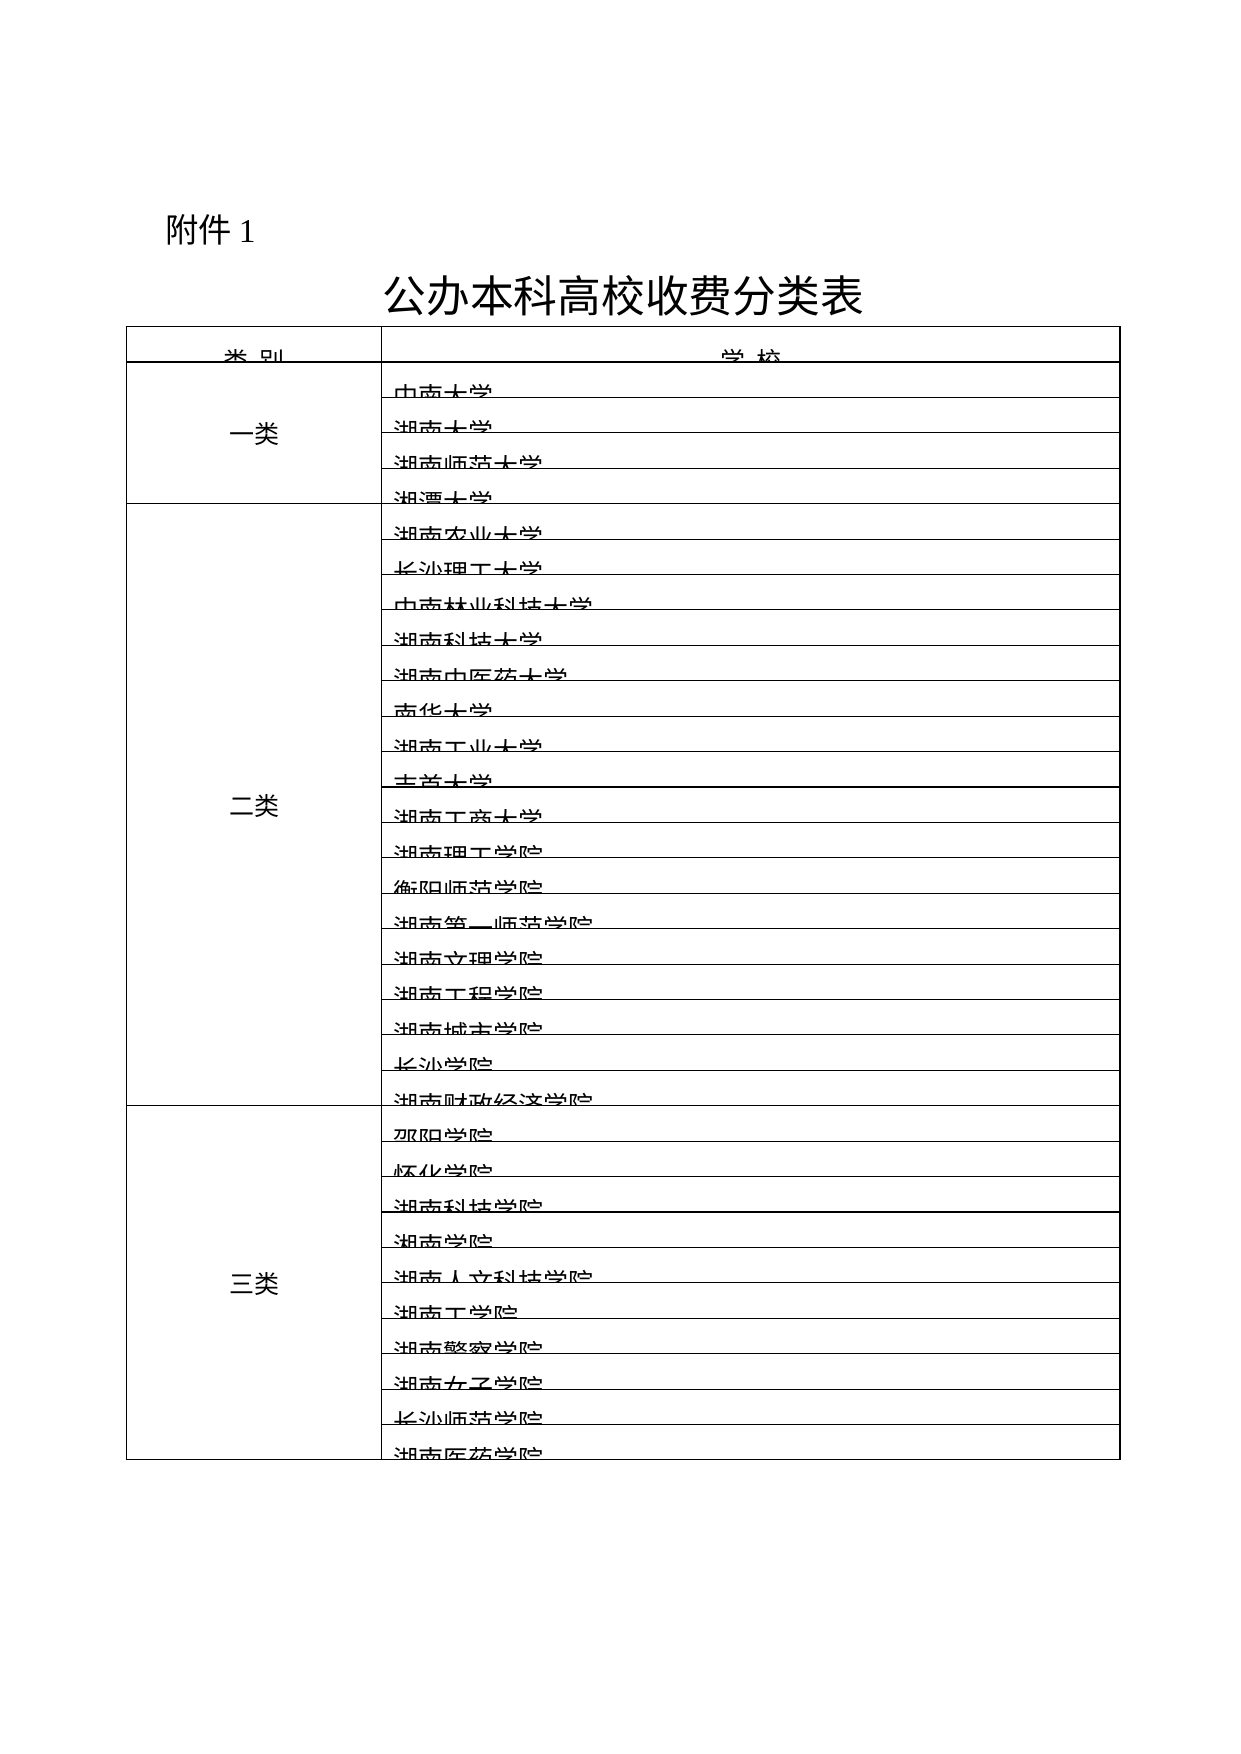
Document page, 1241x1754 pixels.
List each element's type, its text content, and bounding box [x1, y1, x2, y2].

table_cell 二类 [127, 504, 381, 1105]
table_cell 湖南科技学院 [382, 1177, 1119, 1211]
table_cell 衡阳师范学院 [382, 858, 1119, 893]
table_cell 湖南中医药大学 [382, 646, 1119, 680]
table_cell 湖南工业大学 [382, 717, 1119, 751]
table_cell 湖南女子学院 [382, 1354, 1119, 1388]
table_cell 湘南学院 [382, 1213, 1119, 1247]
table_cell 长沙学院 [382, 1035, 1119, 1070]
table_cell 湖南人文科技学院 [382, 1248, 1119, 1282]
table_header 学 校 [382, 327, 1119, 361]
table_cell 湖南大学 [382, 398, 1119, 432]
table_cell 中南林业科技大学 [382, 575, 1119, 609]
table_header 类 别 [127, 327, 381, 361]
table_cell 一类 [127, 363, 381, 503]
table_cell 南华大学 [382, 681, 1119, 716]
table_cell 湖南第一师范学院 [382, 894, 1119, 928]
table_cell 邵阳学院 [382, 1106, 1119, 1141]
table_cell 湖南工商大学 [382, 788, 1119, 822]
table_cell 湖南城市学院 [382, 1000, 1119, 1034]
table_cell 湖南医药学院 [382, 1425, 1119, 1459]
table_cell 三类 [127, 1106, 381, 1459]
text 附件1 [165, 196, 1081, 261]
table_cell 湖南文理学院 [382, 929, 1119, 963]
table_cell 湖南工程学院 [382, 965, 1119, 999]
table_cell 吉首大学 [382, 752, 1119, 786]
table_cell 长沙理工大学 [382, 540, 1119, 574]
text 公办本科高校收费分类表 [165, 261, 1081, 326]
table_cell 湖南师范大学 [382, 433, 1119, 468]
table_cell 湖南农业大学 [382, 504, 1119, 538]
table_cell 湖南警察学院 [382, 1319, 1119, 1353]
table_cell 湖南科技大学 [382, 610, 1119, 645]
table_cell 中南大学 [382, 363, 1119, 397]
table_cell 长沙师范学院 [382, 1390, 1119, 1424]
table_cell 湖南工学院 [382, 1283, 1119, 1318]
table_cell 湖南财政经济学院 [382, 1071, 1119, 1105]
table_cell 湘潭大学 [382, 469, 1119, 503]
table_cell 怀化学院 [382, 1142, 1119, 1176]
table_cell 湖南理工学院 [382, 823, 1119, 857]
